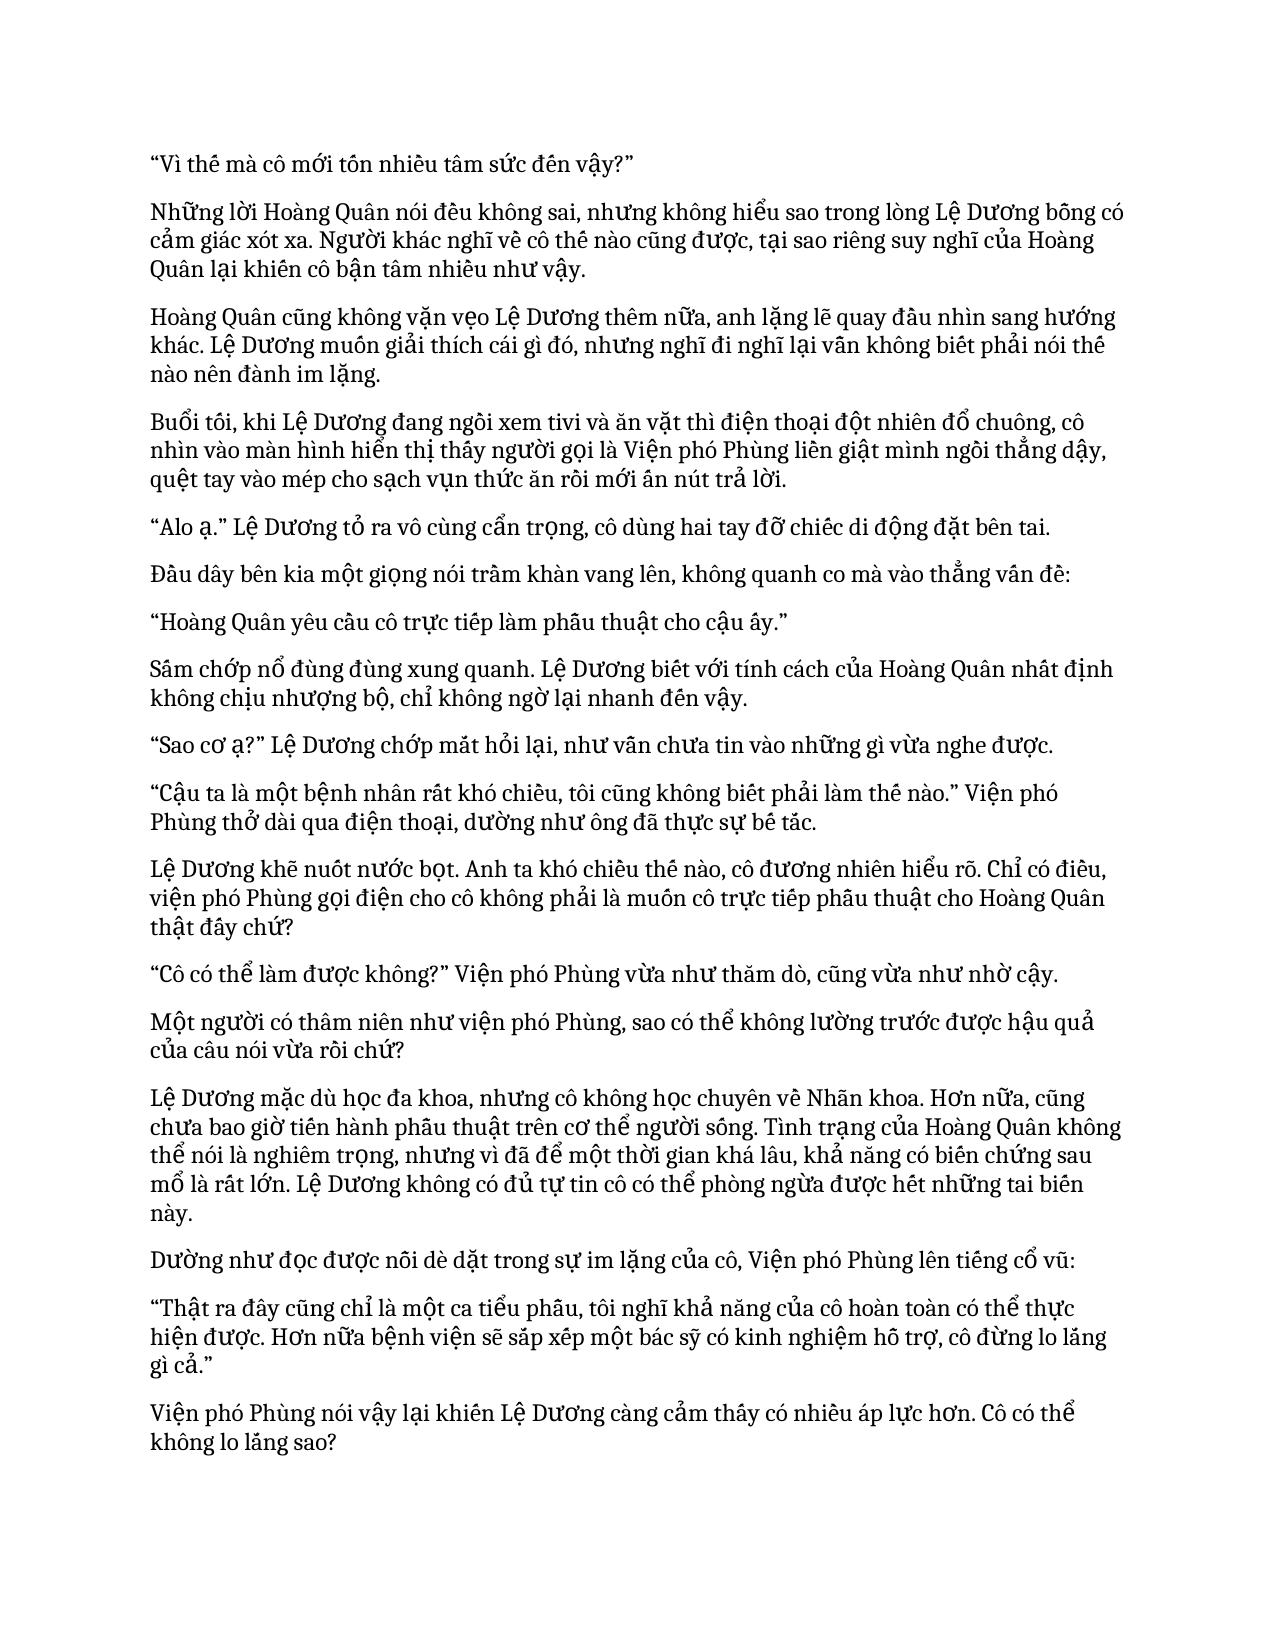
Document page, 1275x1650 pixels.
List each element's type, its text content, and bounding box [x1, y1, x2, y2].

text Buổi tối, khi Lệ Dương đang ngồi xem tivi và ăn vặt thì điện thoại đột nhiên đổ chuông, cô nhìn vào màn hình hiển thị thấy người gọi là Viện phó Phùng liền giật mình ngồi thẳng dậy, quệt tay vào mép cho sạch vụn thức ăn rồi mới ấn nút trả lời. [150, 407, 1125, 494]
text “Hoàng Quân yêu cầu cô trực tiếp làm phẫu thuật cho cậu ấy.” [150, 607, 1125, 636]
text Những lời Hoàng Quân nói đều không sai, nhưng không hiểu sao trong lòng Lệ Dương bỗng có cảm giác xót xa. Người khác nghĩ về cô thế nào cũng được, tại sao riêng suy nghĩ của Hoàng Quân lại khiến cô bận tâm nhiều như vậy. [150, 197, 1125, 284]
text Sấm chớp nổ đùng đùng xung quanh. Lệ Dương biết với tính cách của Hoàng Quân nhất định không chịu nhượng bộ, chỉ không ngờ lại nhanh đến vậy. [150, 655, 1125, 712]
text Hoàng Quân cũng không vặn vẹo Lệ Dương thêm nữa, anh lặng lẽ quay đầu nhìn sang hướng khác. Lệ Dương muốn giải thích cái gì đó, nhưng nghĩ đi nghĩ lại vẫn không biết phải nói thế nào nên đành im lặng. [150, 302, 1125, 389]
text Dường như đọc được nỗi dè dặt trong sự im lặng của cô, Viện phó Phùng lên tiếng cổ vũ: [150, 1246, 1125, 1275]
text Viện phó Phùng nói vậy lại khiến Lệ Dương càng cảm thấy có nhiều áp lực hơn. Cô có thể không lo lắng sao? [150, 1399, 1125, 1456]
text “Cậu ta là một bệnh nhân rất khó chiều, tôi cũng không biết phải làm thế nào.” Viện phó Phùng thở dài qua điện thoại, dường như ông đã thực sự bế tắc. [150, 779, 1125, 836]
text Một người có thâm niên như viện phó Phùng, sao có thể không lường trước được hậu quả của câu nói vừa rồi chứ? [150, 1007, 1125, 1065]
text Đầu dây bên kia một giọng nói trầm khàn vang lên, không quanh co mà vào thẳng vấn đề: [150, 560, 1125, 589]
text Lệ Dương mặc dù học đa khoa, nhưng cô không học chuyên về Nhãn khoa. Hơn nữa, cũng chưa bao giờ tiến hành phẫu thuật trên cơ thể người sống. Tình trạng của Hoàng Quân không thể nói là nghiêm trọng, nhưng vì đã để một thời gian khá lâu, khả năng có biến chứng sau mổ là rất lớn. Lệ Dương không có đủ tự tin cô có thể phòng ngừa được hết những tai biến này. [150, 1084, 1125, 1227]
text “Cô có thể làm được không?” Viện phó Phùng vừa như thăm dò, cũng vừa như nhờ cậy. [150, 960, 1125, 989]
text “Sao cơ ạ?” Lệ Dương chớp mắt hỏi lại, như vẫn chưa tin vào những gì vừa nghe được. [150, 731, 1125, 760]
text Lệ Dương khẽ nuốt nước bọt. Anh ta khó chiều thế nào, cô đương nhiên hiểu rõ. Chỉ có điều, viện phó Phùng gọi điện cho cô không phải là muốn cô trực tiếp phẫu thuật cho Hoàng Quân thật đấy chứ? [150, 855, 1125, 941]
text “Alo ạ.” Lệ Dương tỏ ra vô cùng cẩn trọng, cô dùng hai tay đỡ chiếc di động đặt bên tai. [150, 512, 1125, 541]
text “Vì thế mà cô mới tốn nhiều tâm sức đến vậy?” [150, 150, 1125, 179]
text “Thật ra đây cũng chỉ là một ca tiểu phẫu, tôi nghĩ khả năng của cô hoàn toàn có thể thực hiện được. Hơn nữa bệnh viện sẽ sắp xếp một bác sỹ có kinh nghiệm hỗ trợ, cô đừng lo lắng gì cả.” [150, 1294, 1125, 1380]
